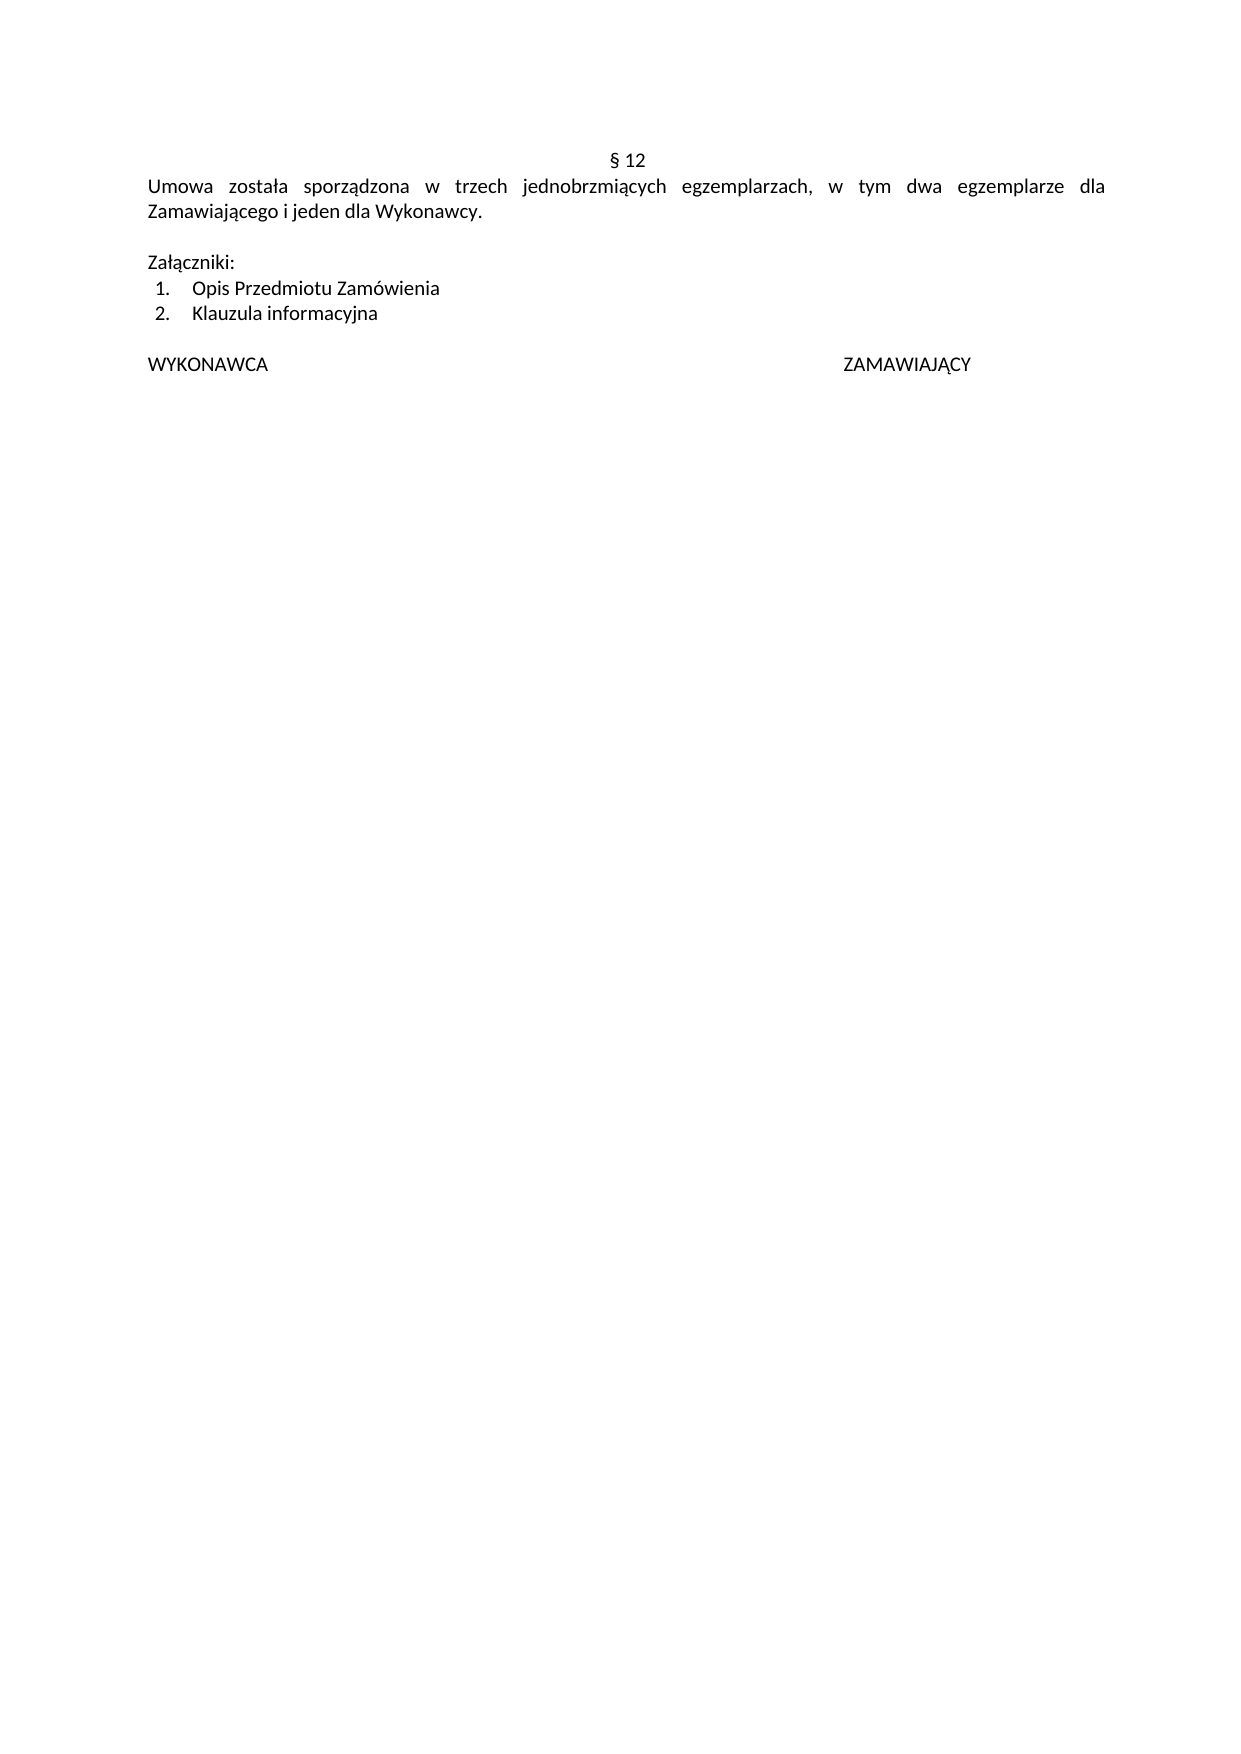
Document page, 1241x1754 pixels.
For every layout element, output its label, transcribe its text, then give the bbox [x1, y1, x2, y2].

text Załączniki: [148, 249, 1107, 275]
text Umowa została sporządzona w trzech jednobrzmiących egzemplarzach, w tym dwa egzemplarze dla Zamawiającego i jeden dla Wykonawcy. [148, 173, 1107, 224]
list Opis Przedmiotu Zamówienia [154, 275, 1107, 300]
text WYKONAWCA ZAMAWIAJĄCY [148, 351, 1107, 376]
list Klauzula informacyjna [154, 300, 1107, 326]
text § 12 [148, 148, 1107, 173]
